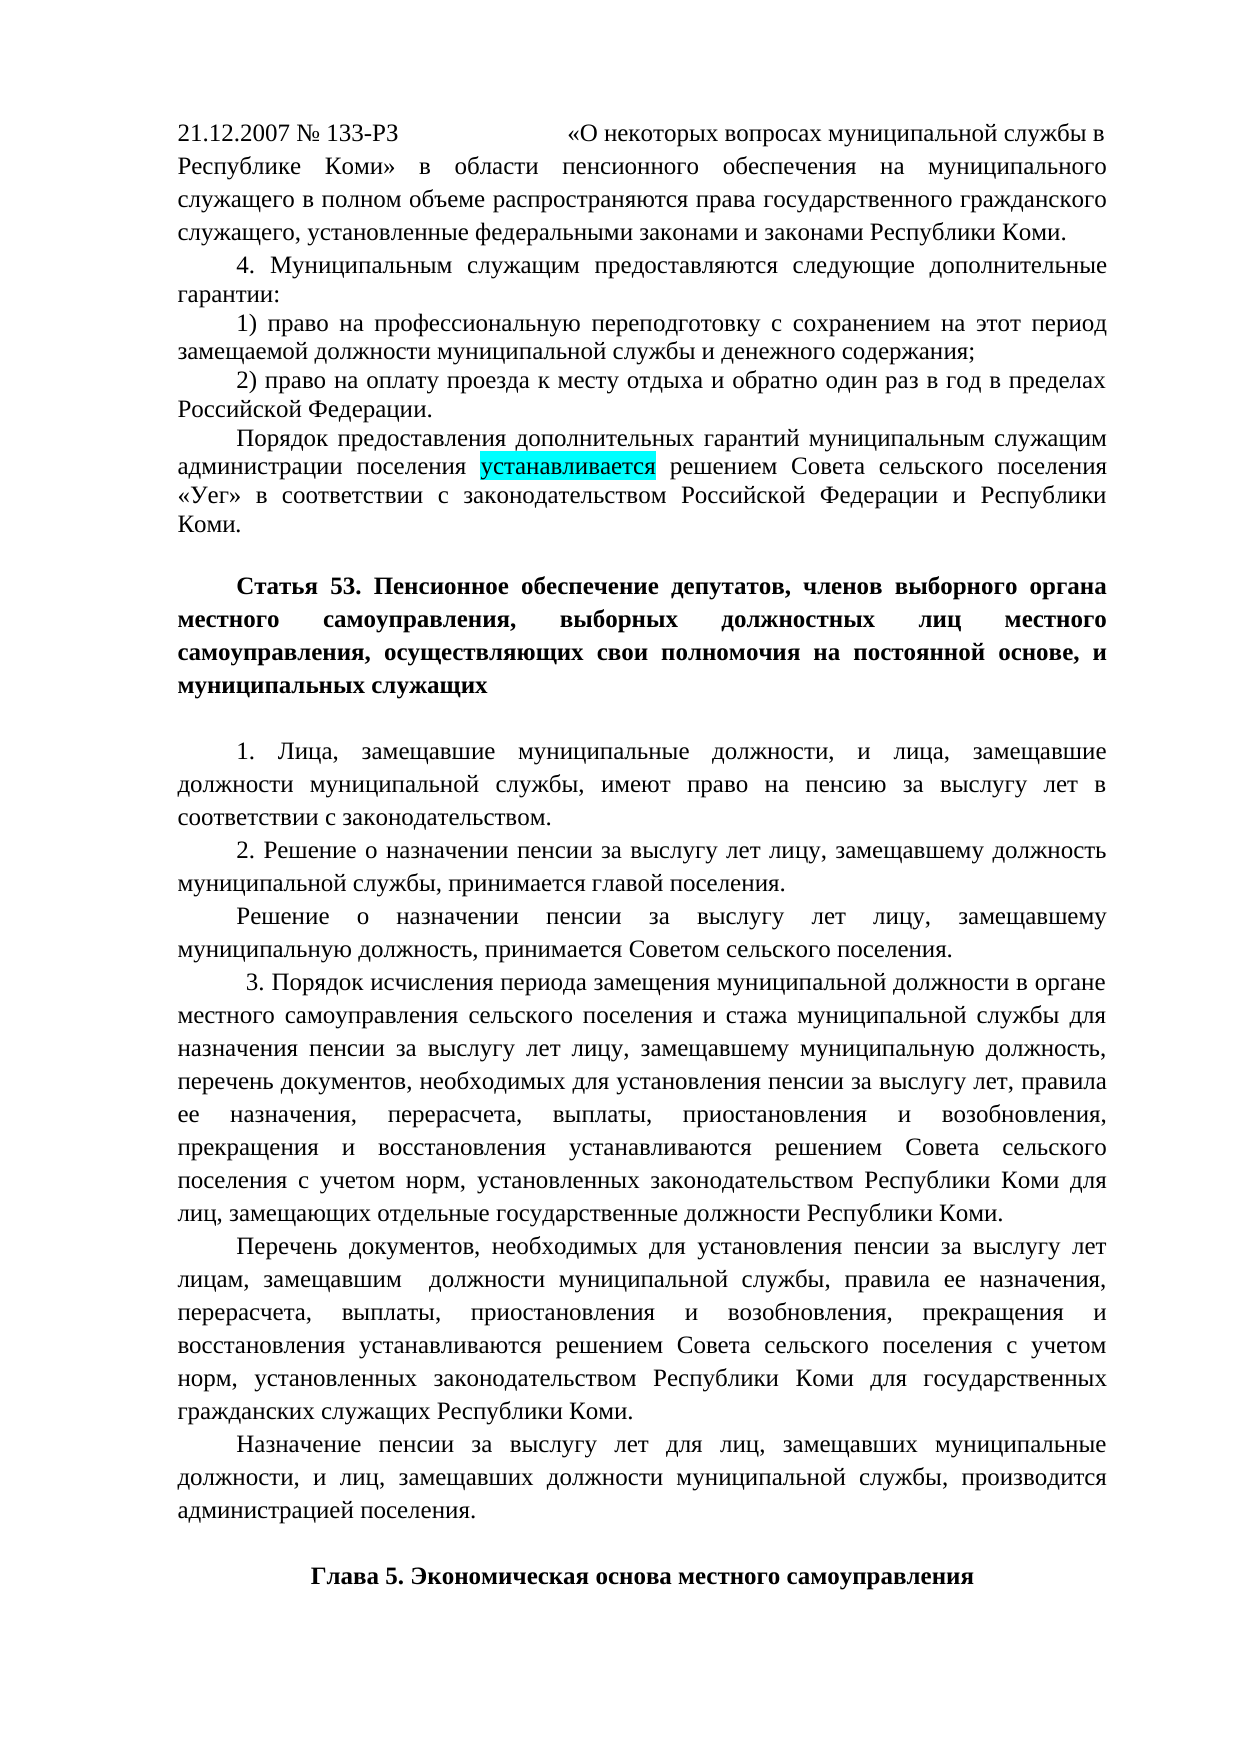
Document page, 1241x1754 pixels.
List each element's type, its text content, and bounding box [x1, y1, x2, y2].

text 2) право на оплату проезда к месту отдыха и обратно один раз в год в пределах Российской Федерации. [177, 365, 1107, 423]
text 1) право на профессиональную переподготовку с сохранением на этот период замещаемой должности муниципальной службы и денежного содержания; [177, 308, 1107, 365]
text 3. Порядок исчисления периода замещения муниципальной должности в органе местного самоуправления сельского поселения и стажа муниципальной службы для назначения пенсии за выслугу лет лицу, замещавшему муниципальную должность, перечень документов, необходимых для установления пенсии за выслугу лет, правила ее назначения, перерасчета, выплаты, приостановления и возобновления, прекращения и восстановления устанавливаются решением Совета сельского поселения с учетом норм, установленных законодательством Республики Коми для лиц, замещающих отдельные государственные должности Республики Коми. [177, 967, 1107, 1227]
text 1. Лица, замещавшие муниципальные должности, и лица, замещавшие должности муниципальной службы, имеют право на пенсию за выслугу лет в соответствии с законодательством. [177, 736, 1107, 831]
text Перечень документов, необходимых для установления пенсии за выслугу лет лицам, замещавшим должности муниципальной службы, правила ее назначения, перерасчета, выплаты, приостановления и возобновления, прекращения и восстановления устанавливаются решением Совета сельского поселения с учетом норм, установленных законодательством Республики Коми для государственных гражданских служащих Республики Коми. [177, 1231, 1107, 1425]
text Порядок предоставления дополнительных гарантий муниципальным служащим администрации поселения устанавливается решением Совета сельского поселения «Уег» в соответствии с законодательством Российской Федерации и Республики Коми. [177, 423, 1107, 538]
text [177, 118, 1107, 246]
text Глава 5. Экономическая основа местного самоуправления [177, 1561, 1107, 1590]
text 2. Решение о назначении пенсии за выслугу лет лицу, замещавшему должность муниципальной службы, принимается главой поселения. [177, 835, 1107, 897]
text 4. Муниципальным служащим предоставляются следующие дополнительные гарантии: [177, 250, 1107, 308]
text Назначение пенсии за выслугу лет для лиц, замещавших муниципальные должности, и лиц, замещавших должности муниципальной службы, производится администрацией поселения. [177, 1429, 1107, 1524]
text Статья 53. Пенсионное обеспечение депутатов, членов выборного органа местного самоуправления, выборных должностных лиц местного самоуправления, осуществляющих свои полномочия на постоянной основе, и муниципальных служащих [177, 571, 1107, 698]
text Решение о назначении пенсии за выслугу лет лицу, замещавшему муниципальную должность, принимается Советом сельского поселения. [177, 901, 1107, 963]
